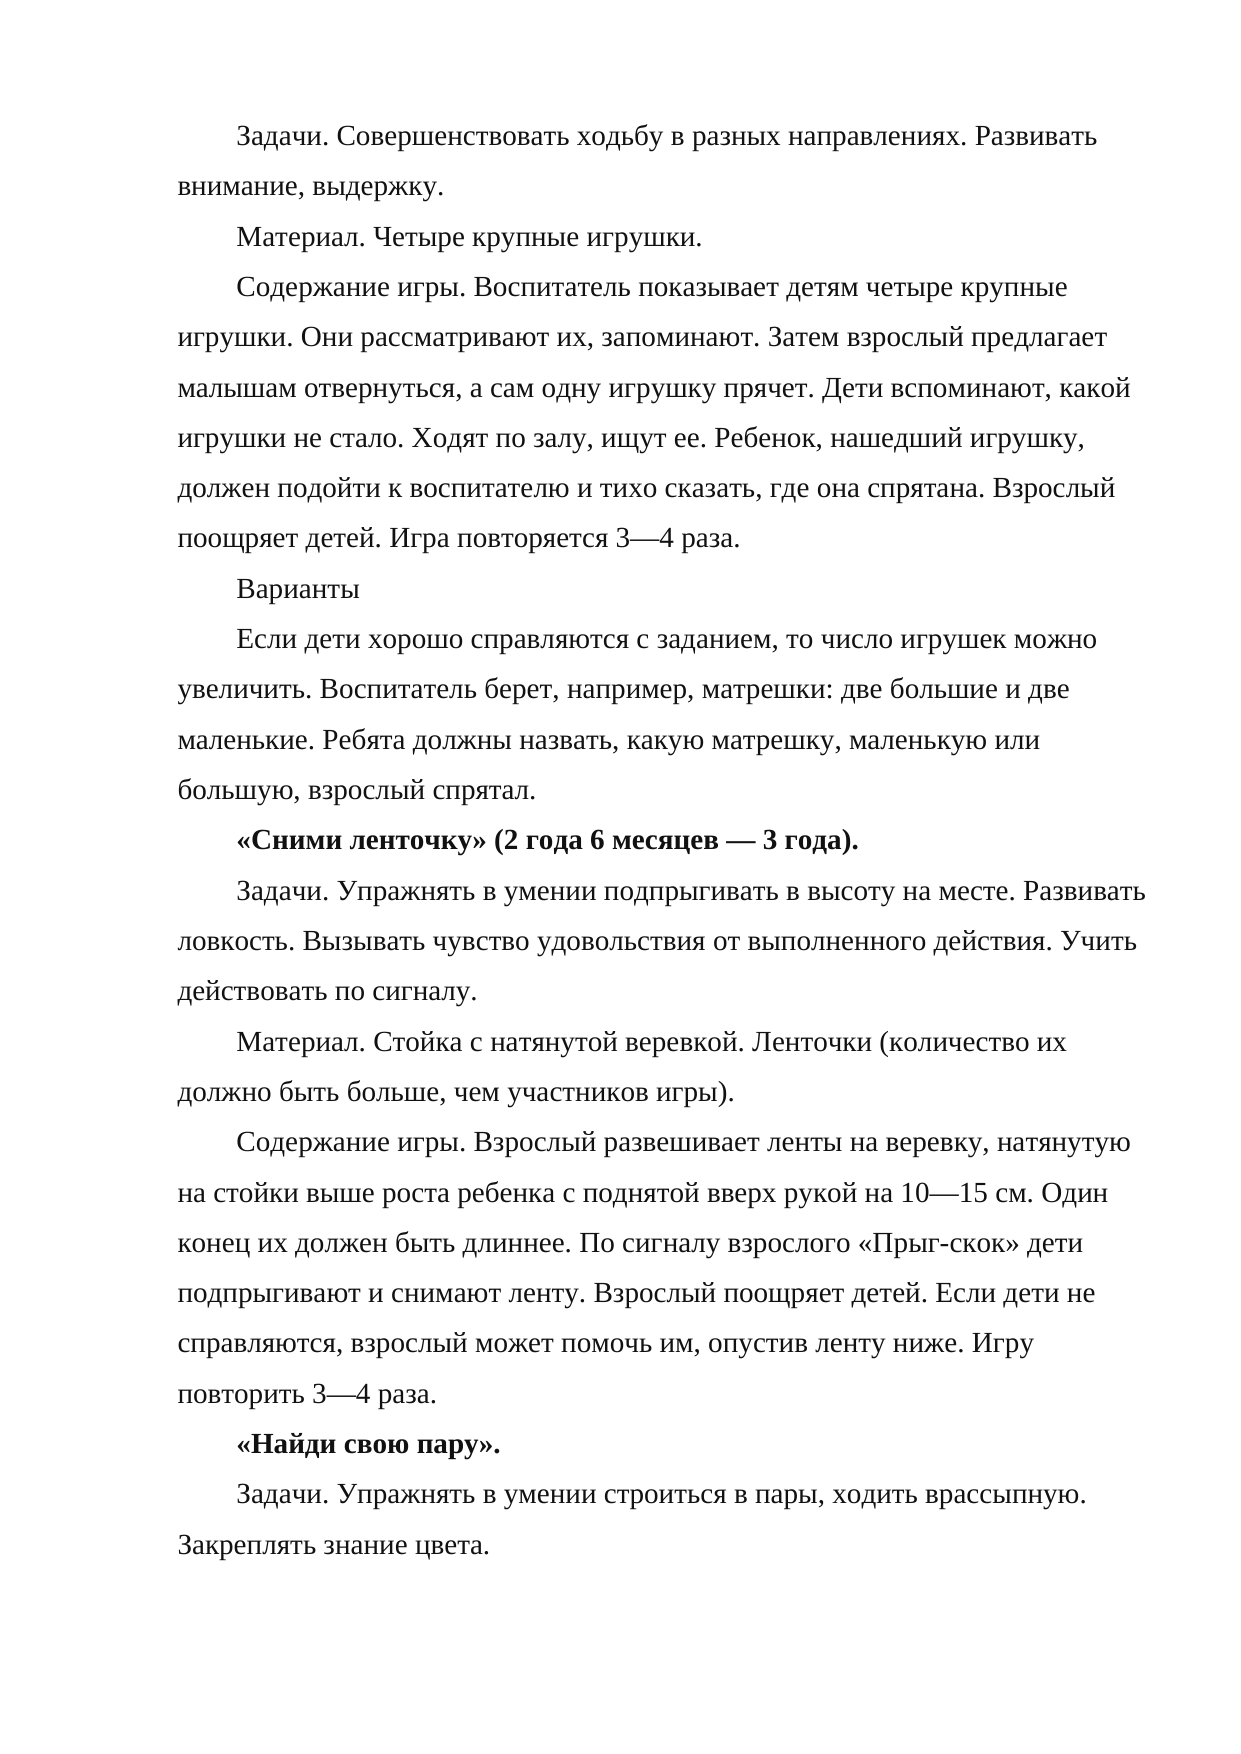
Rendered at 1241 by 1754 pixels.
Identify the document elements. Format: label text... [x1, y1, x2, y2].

text Содержание игры. Взрослый развешивает ленты на веревку, натянутую на стойки выше роста ребенка с поднятой вверх рукой на 10—15 см. Один конец их должен быть длиннее. По сигналу взрослого «Прыг-скок» дети подпрыгивают и снимают ленту. Взрослый поощряет детей. Если дети не справляются, взрослый может помочь им, опустив ленту ниже. Игру повторить 3—4 раза. [177, 1124, 1152, 1409]
text «Найди свою пару». [177, 1426, 1152, 1460]
text Материал. Стойка с натянутой веревкой. Ленточки (количество их должно быть больше, чем участников игры). [177, 1024, 1152, 1108]
text Задачи. Совершенствовать ходьбу в разных направлениях. Развивать внимание, выдержку. [177, 118, 1152, 202]
text Задачи. Упражнять в умении подпрыгивать в высоту на месте. Развивать ловкость. Вызывать чувство удовольствия от выполненного действия. Учить действовать по сигналу. [177, 873, 1152, 1007]
text Задачи. Упражнять в умении строиться в пары, ходить врассыпную. Закреплять знание цвета. [177, 1477, 1152, 1560]
text Если дети хорошо справляются с заданием, то число игрушек можно увеличить. Воспитатель берет, например, матрешки: две большие и две маленькие. Ребята должны назвать, какую матрешку, маленькую или большую, взрослый спрятал. [177, 621, 1152, 806]
text Материал. Четыре крупные игрушки. [177, 219, 1152, 252]
text Содержание игры. Воспитатель показывает детям четыре крупные игрушки. Они рассматривают их, запоминают. Затем взрослый предлагает малышам отвернуться, а сам одну игрушку прячет. Дети вспоминают, какой игрушки не стало. Ходят по залу, ищут ее. Ребенок, нашедший игрушку, должен подойти к воспитателю и тихо сказать, где она спрятана. Взрослый поощряет детей. Игра повторяется 3—4 раза. [177, 269, 1152, 554]
text «Сними ленточку» (2 года 6 месяцев — 3 года). [177, 822, 1152, 856]
text Варианты [177, 571, 1152, 604]
